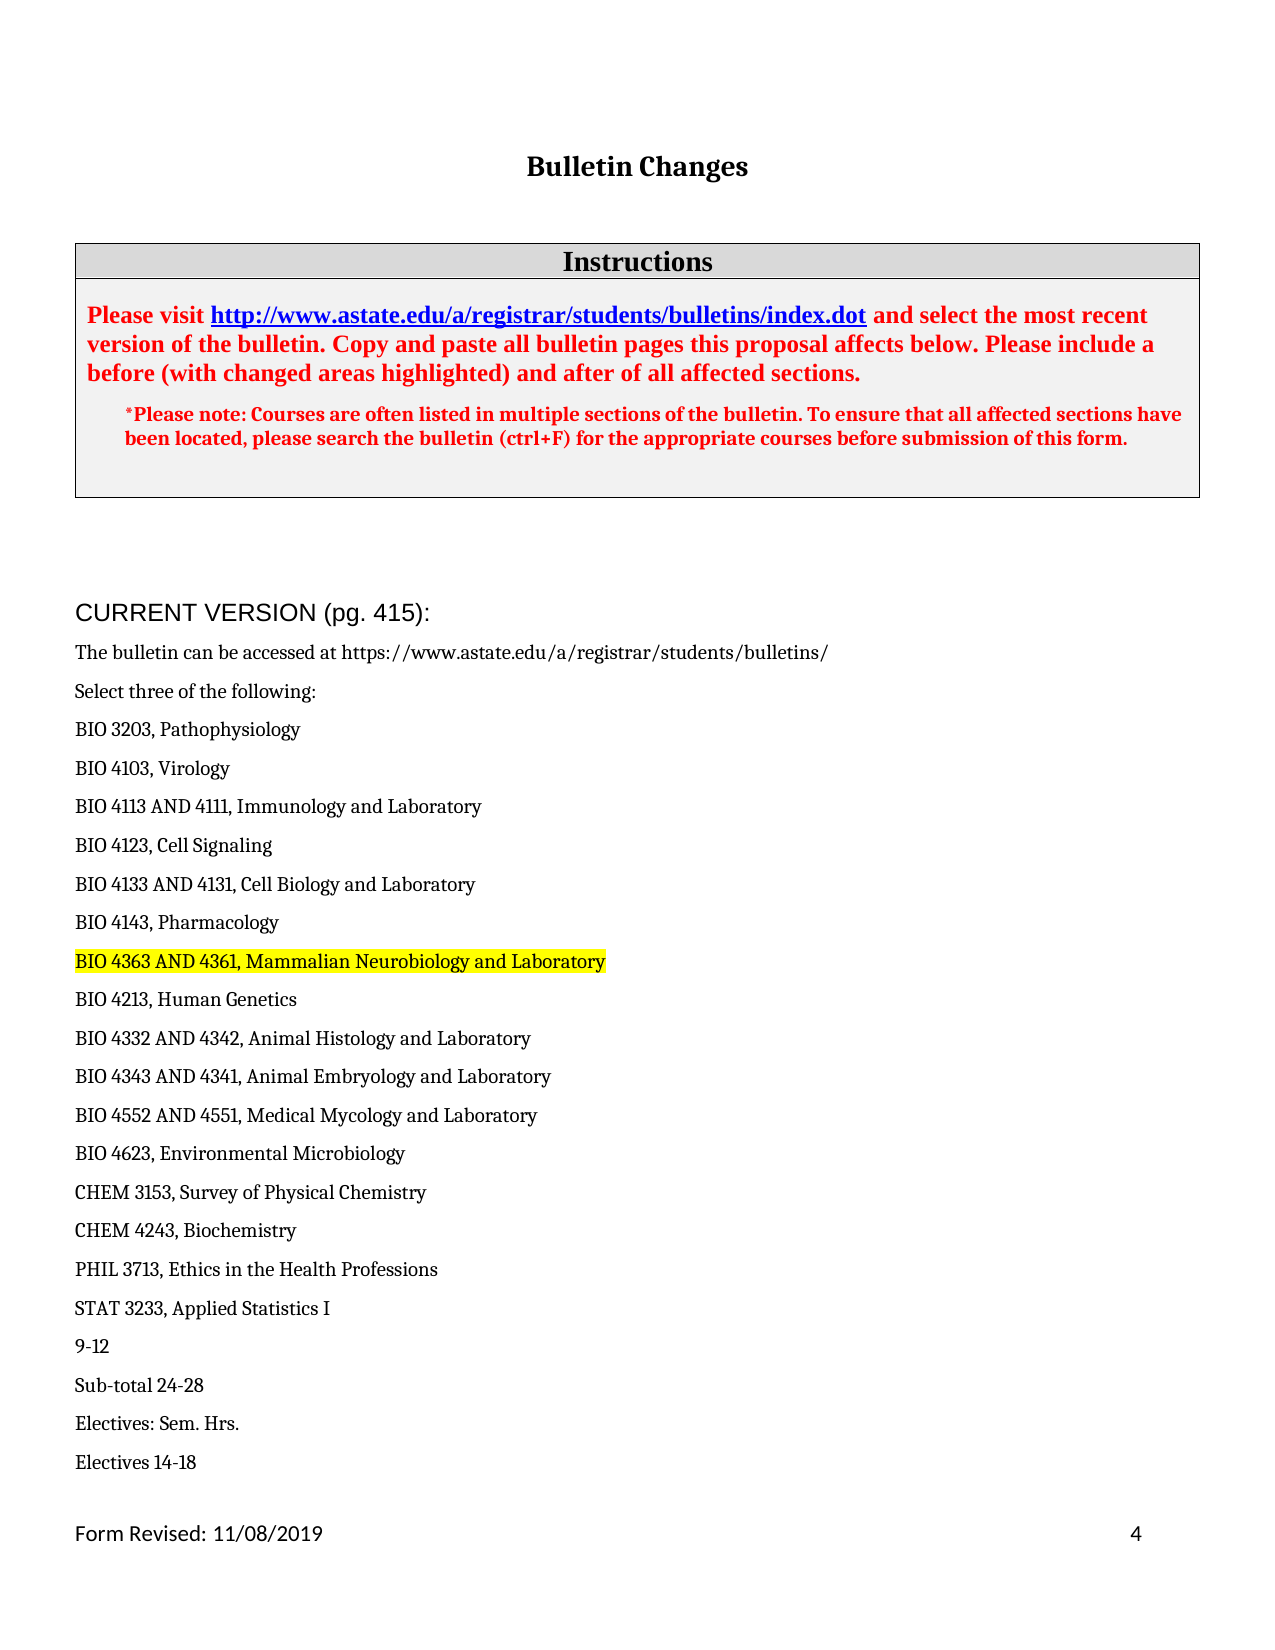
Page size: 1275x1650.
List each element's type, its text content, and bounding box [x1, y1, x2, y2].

text Bulletin Changes [75, 150, 1200, 183]
table_header Instructions [76, 244, 1199, 277]
table_cell Please visit http://www.astate.edu/a/registrar/students/bulletins/index.dot and select the most recent version of the bulletin. Copy and paste all bulletin pages this proposal affects below. Please include a before (with changed areas highlighted) and after of all affected sections. *Please note: Courses are often listed in multiple sections of the bulletin. To ensure that all affected sections have been located, please search the bulletin (ctrl+F) for the appropriate courses before submission of this form. [76, 279, 1199, 497]
